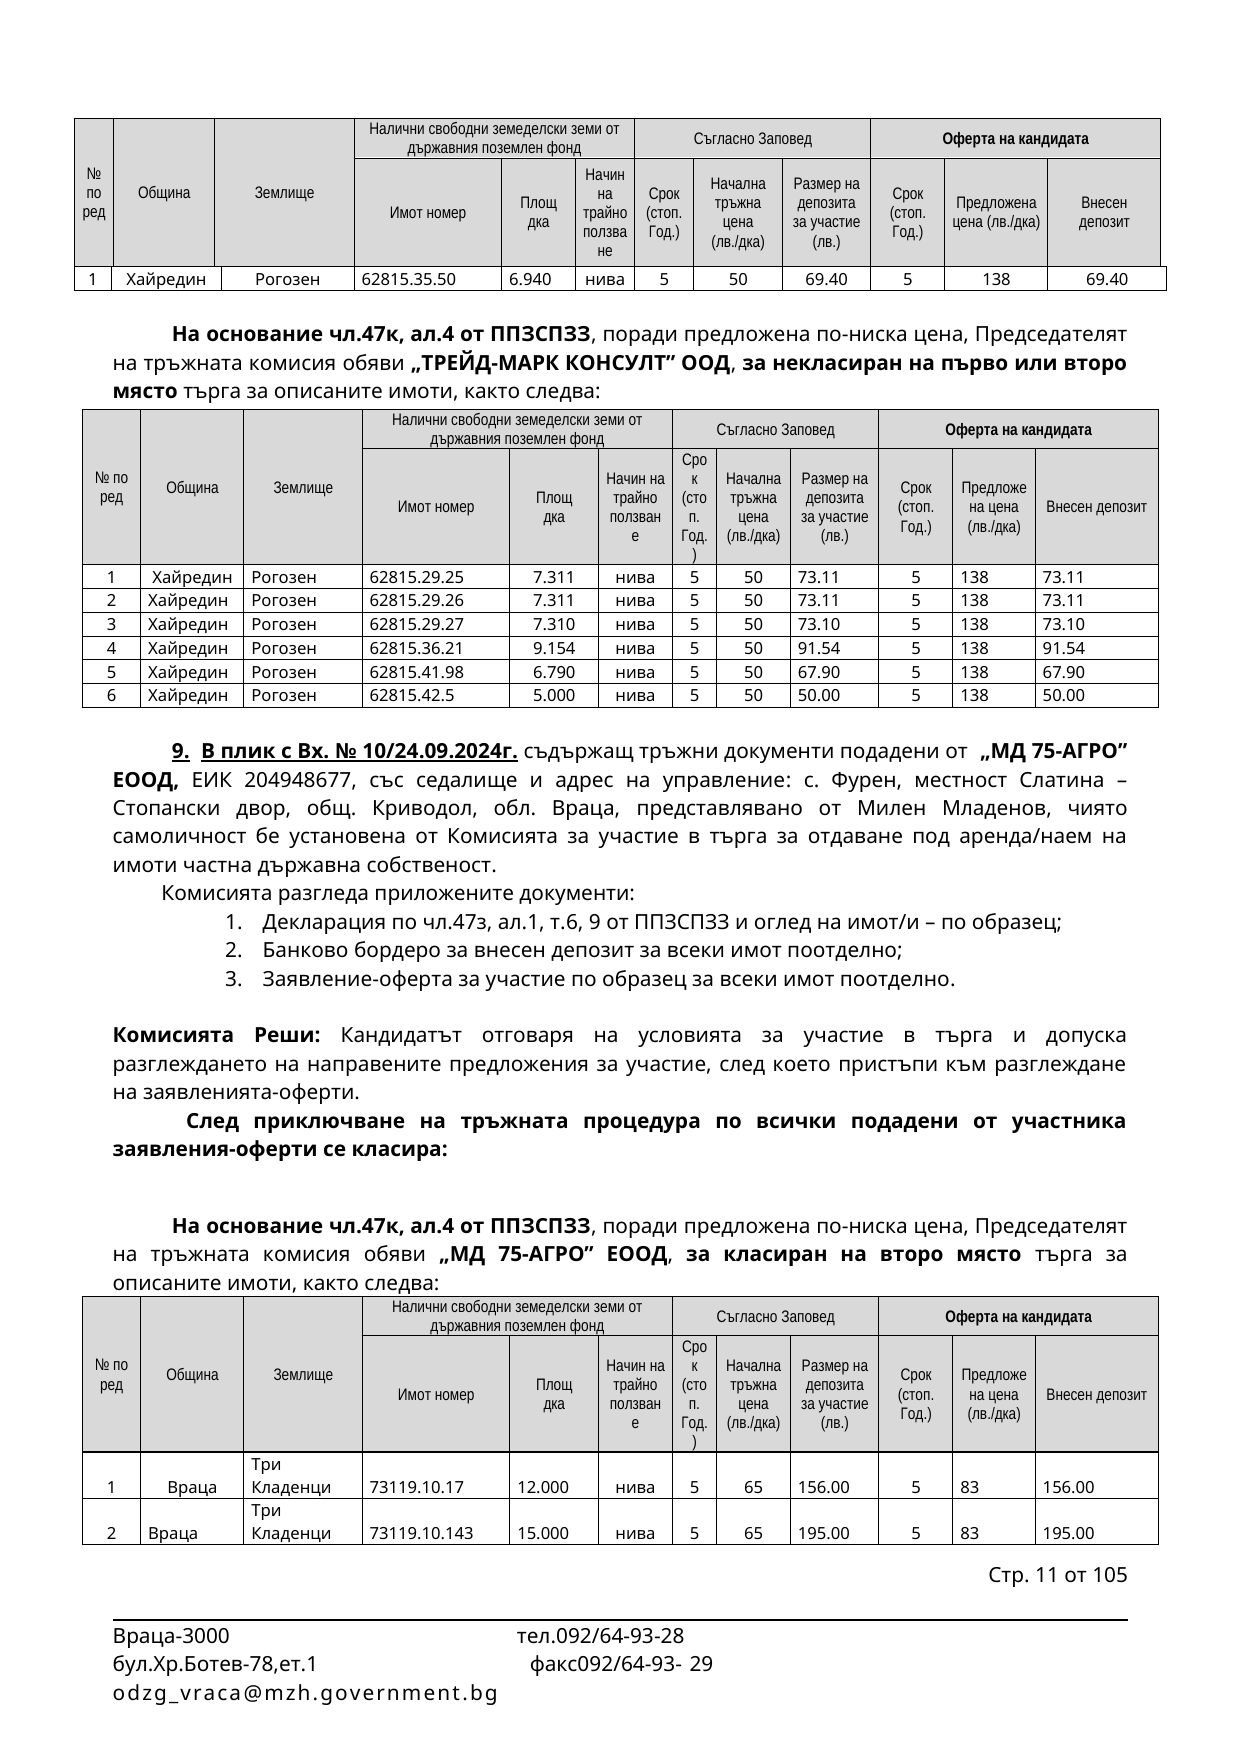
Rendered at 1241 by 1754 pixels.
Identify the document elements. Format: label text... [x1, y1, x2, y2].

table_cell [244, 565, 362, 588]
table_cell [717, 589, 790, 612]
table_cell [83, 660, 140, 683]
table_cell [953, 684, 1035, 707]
list Заявление-оферта за участие по образец за всеки имот поотделно. [225, 964, 1128, 992]
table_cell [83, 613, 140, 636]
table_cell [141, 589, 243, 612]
list Банково бордеро за внесен депозит за всеки имот поотделно; [225, 935, 1128, 964]
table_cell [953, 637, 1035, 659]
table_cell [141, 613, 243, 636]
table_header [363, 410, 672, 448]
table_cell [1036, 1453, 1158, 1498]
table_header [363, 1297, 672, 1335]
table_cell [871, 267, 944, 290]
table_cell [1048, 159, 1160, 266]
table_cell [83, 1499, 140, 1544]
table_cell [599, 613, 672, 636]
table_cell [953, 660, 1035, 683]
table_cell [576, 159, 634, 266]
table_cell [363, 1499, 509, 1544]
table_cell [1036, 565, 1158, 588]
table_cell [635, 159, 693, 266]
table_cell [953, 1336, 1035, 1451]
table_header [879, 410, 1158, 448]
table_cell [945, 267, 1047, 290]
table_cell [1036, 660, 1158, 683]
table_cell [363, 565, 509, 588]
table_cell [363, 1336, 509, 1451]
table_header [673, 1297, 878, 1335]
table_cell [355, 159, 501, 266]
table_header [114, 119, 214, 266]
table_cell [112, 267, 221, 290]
text На основание чл.47к, ал.4 от ППЗСПЗЗ, поради предложена по-ниска цена, Председателят на тръжната комисия обяви „ТРЕЙД-МАРК КОНСУЛТ” ООД, за некласиран на първо или второ място търга за описаните имоти, както следва: [112, 319, 1128, 405]
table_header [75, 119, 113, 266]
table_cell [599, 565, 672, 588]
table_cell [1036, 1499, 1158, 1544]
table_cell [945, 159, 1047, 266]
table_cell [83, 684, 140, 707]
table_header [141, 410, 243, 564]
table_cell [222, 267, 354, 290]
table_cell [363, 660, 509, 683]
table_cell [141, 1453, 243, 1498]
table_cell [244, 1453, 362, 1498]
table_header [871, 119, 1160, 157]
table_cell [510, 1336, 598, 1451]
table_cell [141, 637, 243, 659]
text На основание чл.47к, ал.4 от ППЗСПЗЗ, поради предложена по-ниска цена, Председателят на тръжната комисия обяви „МД 75-АГРО” ЕООД, за класиран на второ място търга за описаните имоти, както следва: [112, 1211, 1128, 1296]
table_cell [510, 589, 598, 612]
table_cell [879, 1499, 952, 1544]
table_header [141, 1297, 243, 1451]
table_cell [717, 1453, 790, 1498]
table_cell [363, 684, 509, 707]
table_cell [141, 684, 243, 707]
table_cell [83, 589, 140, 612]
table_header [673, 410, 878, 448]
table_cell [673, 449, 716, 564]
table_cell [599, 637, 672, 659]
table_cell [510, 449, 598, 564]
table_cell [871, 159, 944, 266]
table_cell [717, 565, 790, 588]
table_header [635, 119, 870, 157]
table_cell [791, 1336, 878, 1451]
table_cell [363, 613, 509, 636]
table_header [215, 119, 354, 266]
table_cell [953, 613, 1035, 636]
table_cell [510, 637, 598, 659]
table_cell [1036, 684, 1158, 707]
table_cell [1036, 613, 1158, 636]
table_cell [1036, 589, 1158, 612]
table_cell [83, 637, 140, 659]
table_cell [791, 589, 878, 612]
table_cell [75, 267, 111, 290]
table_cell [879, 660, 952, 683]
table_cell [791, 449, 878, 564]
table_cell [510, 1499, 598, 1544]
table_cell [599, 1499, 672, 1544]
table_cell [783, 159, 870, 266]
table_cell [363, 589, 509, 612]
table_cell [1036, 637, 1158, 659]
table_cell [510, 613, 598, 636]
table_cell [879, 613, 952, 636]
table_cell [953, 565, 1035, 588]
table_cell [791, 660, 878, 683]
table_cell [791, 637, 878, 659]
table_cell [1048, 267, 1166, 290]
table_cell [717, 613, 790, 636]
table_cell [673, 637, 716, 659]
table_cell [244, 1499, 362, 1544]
list Декларация по чл.47з, ал.1, т.6, 9 от ППЗСПЗЗ и оглед на имот/и – по образец; [225, 907, 1128, 935]
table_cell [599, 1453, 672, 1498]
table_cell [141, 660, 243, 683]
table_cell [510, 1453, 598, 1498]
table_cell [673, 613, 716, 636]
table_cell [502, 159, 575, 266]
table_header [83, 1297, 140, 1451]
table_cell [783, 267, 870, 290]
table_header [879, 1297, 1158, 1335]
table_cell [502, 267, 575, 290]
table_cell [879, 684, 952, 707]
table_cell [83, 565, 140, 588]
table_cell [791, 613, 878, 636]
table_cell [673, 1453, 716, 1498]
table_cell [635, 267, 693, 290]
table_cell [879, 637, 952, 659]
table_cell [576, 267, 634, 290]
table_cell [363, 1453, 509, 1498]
text Комисията разгледа приложените документи: [112, 878, 1128, 907]
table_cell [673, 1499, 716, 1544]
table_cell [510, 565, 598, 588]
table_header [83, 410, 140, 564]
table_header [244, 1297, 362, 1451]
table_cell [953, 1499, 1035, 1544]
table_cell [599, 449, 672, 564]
text След приключване на тръжната процедура по всички подадени от участника заявления-оферти се класира: [112, 1106, 1128, 1163]
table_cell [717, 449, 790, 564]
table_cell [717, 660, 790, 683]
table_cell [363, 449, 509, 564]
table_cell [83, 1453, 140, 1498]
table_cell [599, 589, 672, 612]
text Комисията Реши: Кандидатът отговаря на условията за участие в търга и допуска разглеждането на направените предложения за участие, след което пристъпи към разглеждане на заявленията-оферти. [112, 1021, 1128, 1106]
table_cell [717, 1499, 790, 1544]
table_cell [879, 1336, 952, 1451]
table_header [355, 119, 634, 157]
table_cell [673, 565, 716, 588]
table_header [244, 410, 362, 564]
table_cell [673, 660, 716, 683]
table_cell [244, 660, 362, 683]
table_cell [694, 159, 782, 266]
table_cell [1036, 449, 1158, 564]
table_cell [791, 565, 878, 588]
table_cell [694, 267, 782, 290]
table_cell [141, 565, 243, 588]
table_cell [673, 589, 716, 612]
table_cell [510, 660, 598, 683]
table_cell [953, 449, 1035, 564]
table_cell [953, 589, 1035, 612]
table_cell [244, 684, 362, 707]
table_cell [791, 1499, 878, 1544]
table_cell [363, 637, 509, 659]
text 9. В плик с Вх. № 10/24.09.2024г. съдържащ тръжни документи подадени от „МД 75-АГРО” ЕООД, ЕИК 204948677, със седалище и адрес на управление: с. Фурен, местност Слатина – Стопански двор, общ. Криводол, обл. Враца, представлявано от Милен Младенов, чиято самоличност бе установена от Комисията за участие в търга за отдаване под аренда/наем на имоти частна държавна собственост. [112, 736, 1128, 878]
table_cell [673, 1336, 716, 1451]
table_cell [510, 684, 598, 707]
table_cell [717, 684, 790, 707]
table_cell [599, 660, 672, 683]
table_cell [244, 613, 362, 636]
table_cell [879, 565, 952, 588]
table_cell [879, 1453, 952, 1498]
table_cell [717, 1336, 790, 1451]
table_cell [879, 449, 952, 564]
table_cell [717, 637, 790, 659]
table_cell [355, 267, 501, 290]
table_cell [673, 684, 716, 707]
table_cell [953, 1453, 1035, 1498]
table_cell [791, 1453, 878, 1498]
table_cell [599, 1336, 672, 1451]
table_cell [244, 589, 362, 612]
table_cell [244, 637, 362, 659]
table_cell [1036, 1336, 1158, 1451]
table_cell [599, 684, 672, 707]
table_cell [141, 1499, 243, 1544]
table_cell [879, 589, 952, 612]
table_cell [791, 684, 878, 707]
